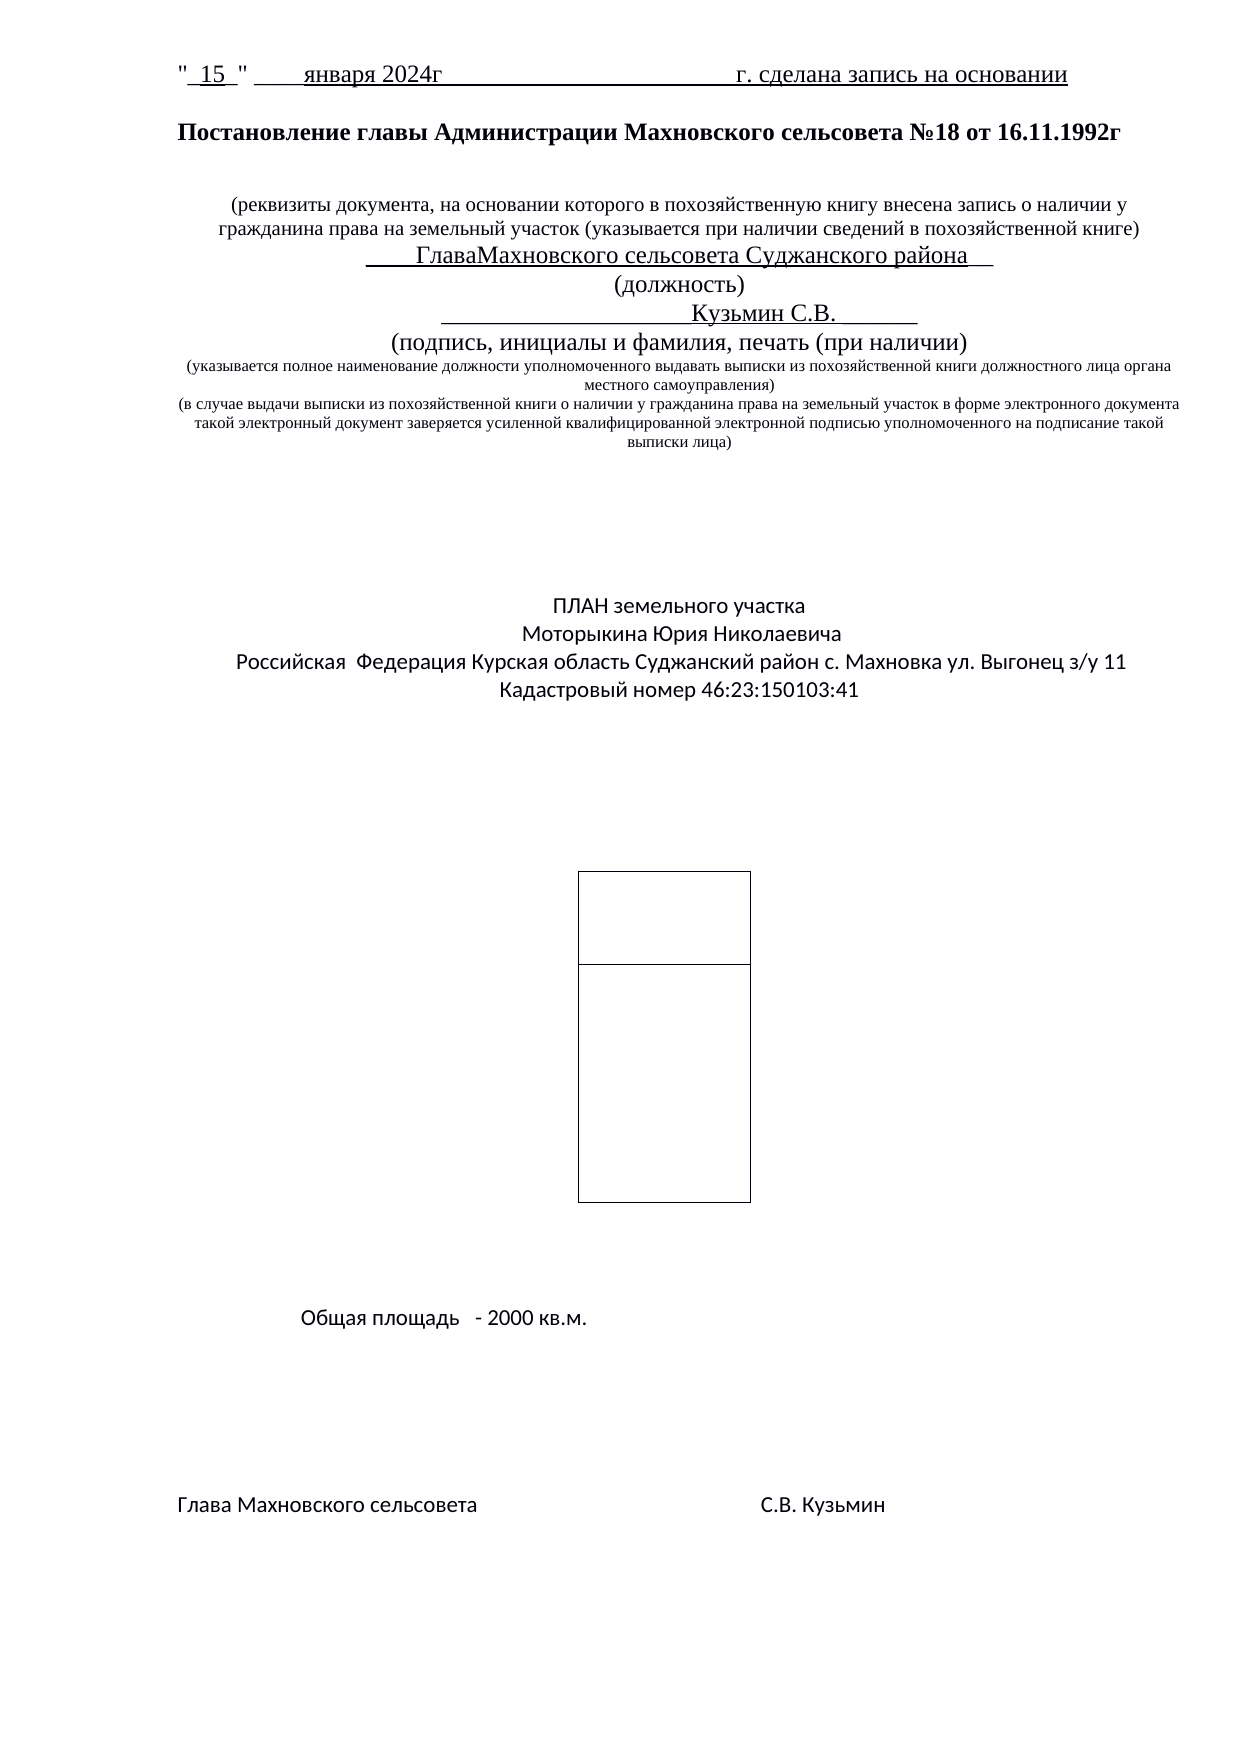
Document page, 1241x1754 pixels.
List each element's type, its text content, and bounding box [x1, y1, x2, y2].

text (в случае выдачи выписки из похозяйственной книги о наличии у гражданина права на земельный участок в форме электронного документа такой электронный документ заверяется усиленной квалифицированной электронной подписью уполномоченного на подписание такой выписки лица) [177, 394, 1181, 451]
text (указывается полное наименование должности уполномоченного выдавать выписки из похозяйственной книги должностного лица органа местного самоуправления) [177, 355, 1181, 394]
text Глава Махновского сельсовета С.В. Кузьмин [177, 1491, 1152, 1519]
text Общая площадь - 2000 кв.м. [177, 1303, 1152, 1331]
text Постановление главы Администрации Махновского сельсовета №18 от 16.11.1992г [177, 117, 1181, 145]
text ПЛАН земельного участка [177, 591, 1181, 619]
text Кадастровый номер 46:23:150103:41 [177, 675, 1181, 703]
text (должность) [177, 269, 1181, 298]
text (реквизиты документа, на основании которого в похозяйственную книгу внесена запись о наличии у гражданина права на земельный участок (указывается при наличии сведений в похозяйственной книге) [177, 192, 1181, 240]
text "_15_" ____января 2024г_______________________ г. сделана запись на основании [177, 59, 1181, 88]
text Моторыкина Юрия Николаевича [177, 619, 1181, 647]
text (подпись, инициалы и фамилия, печать (при наличии) [177, 327, 1181, 355]
text Российская Федерация Курская область Суджанский район с. Махновка ул. Выгонец з/у 11 [177, 647, 1181, 675]
text ____ГлаваМахновского сельсовета Суджанского района__ [177, 240, 1181, 269]
text ____________________Кузьмин С.В. ______ [177, 298, 1181, 327]
